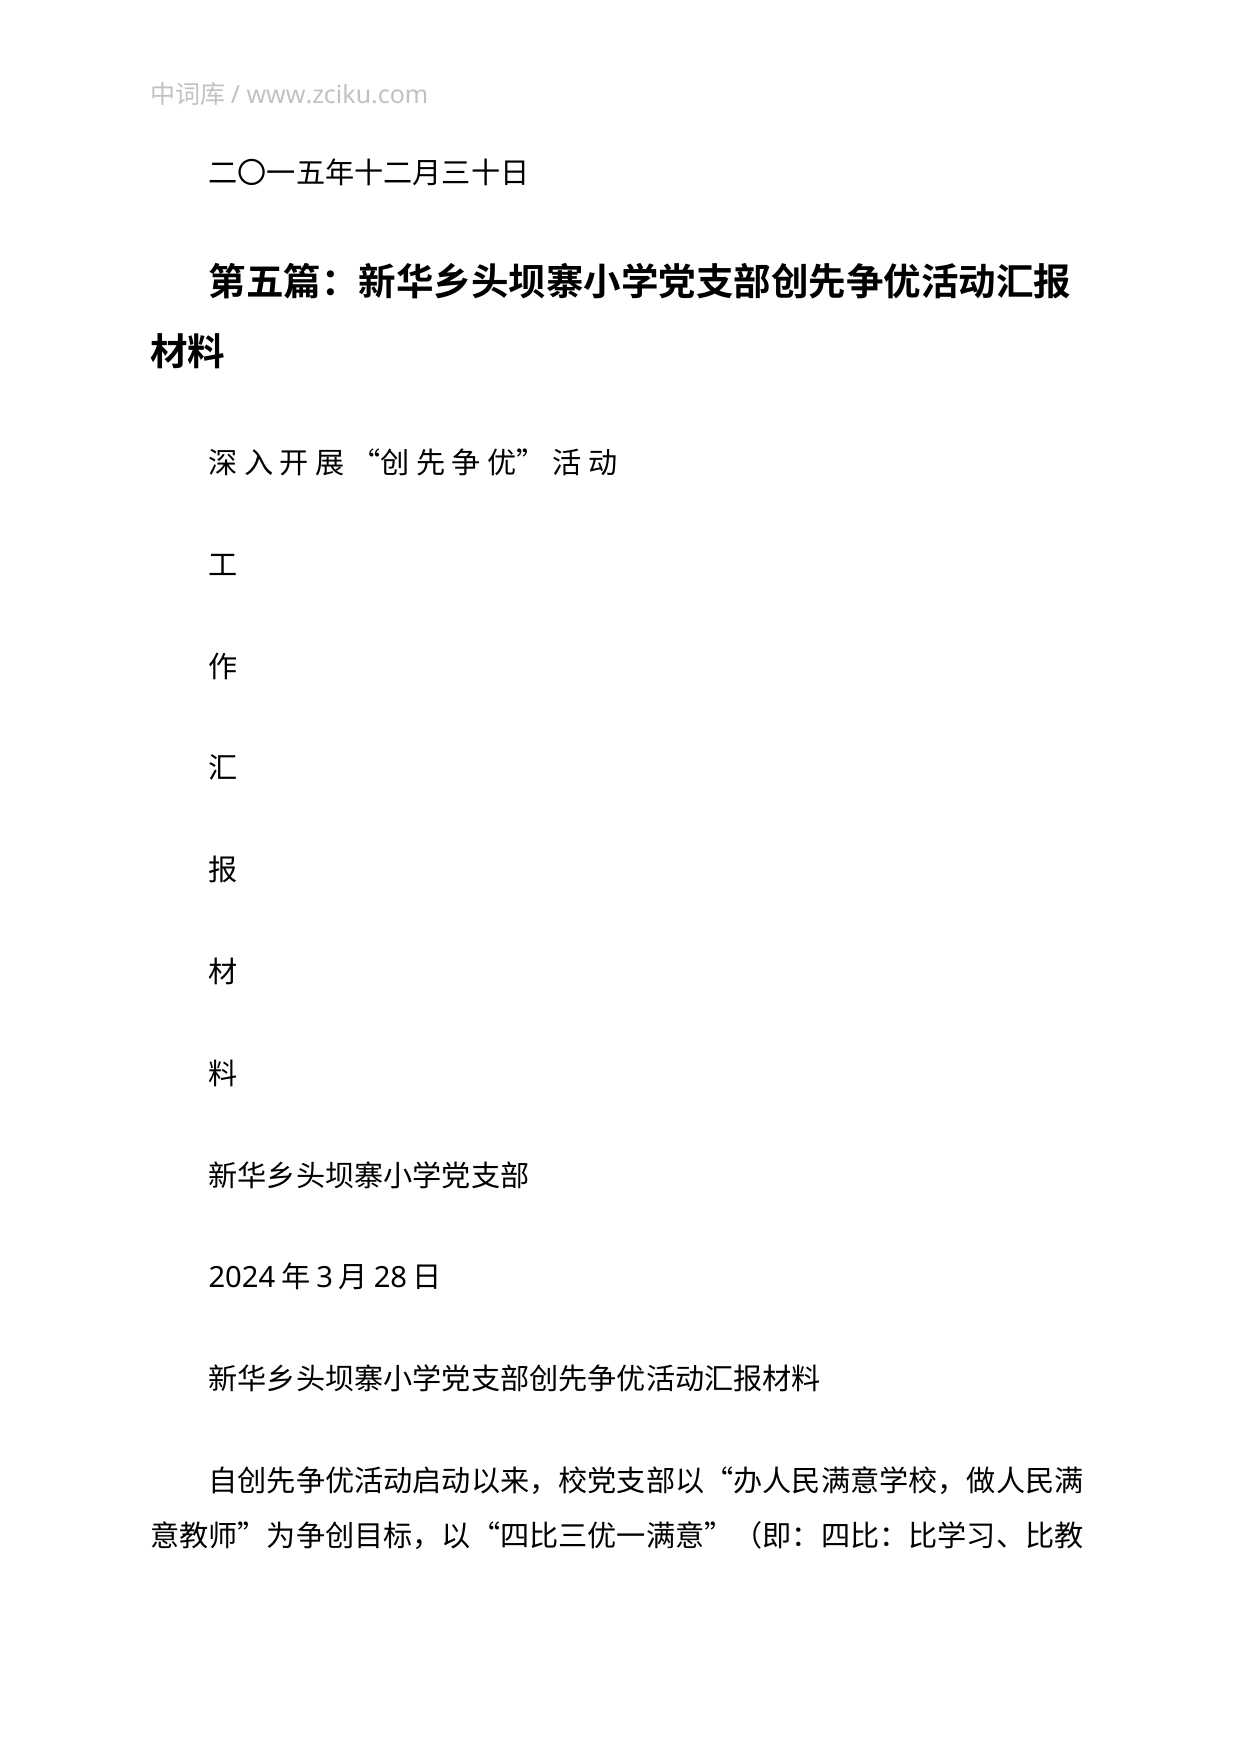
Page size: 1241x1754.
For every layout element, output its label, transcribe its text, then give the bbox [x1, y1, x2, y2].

text 汇 [150, 745, 1090, 787]
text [150, 1458, 1090, 1555]
text 报 [150, 847, 1090, 889]
text 材 [150, 948, 1090, 991]
text 新华乡头坝寨小学党支部 [150, 1152, 1090, 1194]
text 二〇一五年十二月三十日 [150, 150, 1090, 192]
text 作 [150, 643, 1090, 686]
text 工 [150, 541, 1090, 584]
text 料 [150, 1050, 1090, 1093]
text 深 入 开 展 “创 先 争 优” 活 动 [150, 440, 1090, 482]
text 第五篇：新华乡头坝寨小学党支部创先争优活动汇报材料 [150, 252, 1090, 377]
text 2024年3月28日 [150, 1254, 1090, 1296]
text 新华乡头坝寨小学党支部创先争优活动汇报材料 [150, 1356, 1090, 1398]
